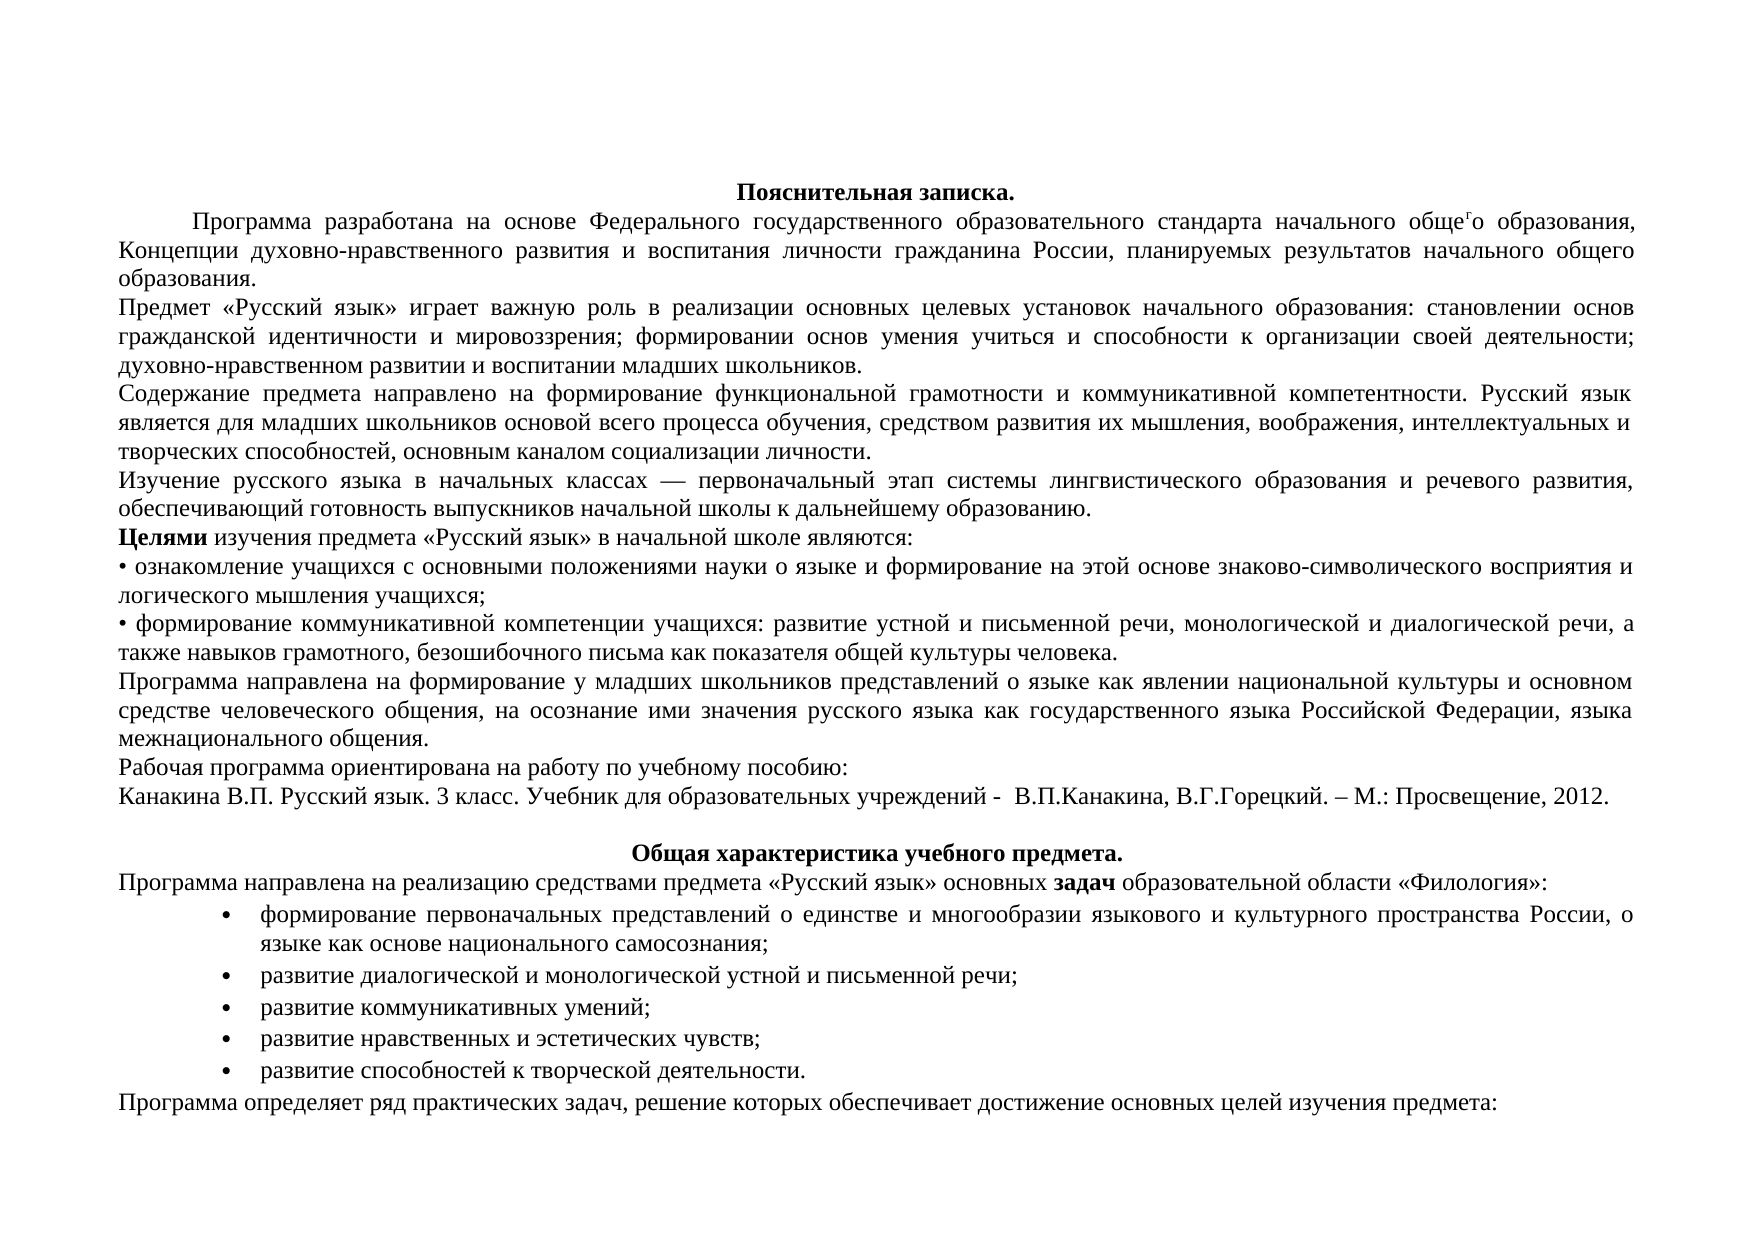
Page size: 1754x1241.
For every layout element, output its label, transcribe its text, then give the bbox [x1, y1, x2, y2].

text Изучение русского языка в начальных классах — первоначальный этап системы лингвистического образования и речевого развития, обеспечивающий готовность выпускников начальной школы к дальнейшему образованию. [118, 465, 1636, 522]
list развитие способностей к творческой деятельности. [223, 1055, 1636, 1084]
text Пояснительная записка. [118, 177, 1633, 206]
text Программа направлена на формирование у младших школьников представлений о языке как явлении национальной культуры и основном средстве человеческого общения, на осознание ими значения русского языка как государственного языка Российской Федерации, языка межнационального общения. [118, 666, 1634, 752]
list развитие диалогической и монологической устной и письменной речи; [223, 960, 1636, 988]
text Целями изучения предмета «Русский язык» в начальной школе являются: [118, 522, 1636, 551]
text • формирование коммуникативной компетенции учащихся: развитие устной и письменной речи, монологической и диалогической речи, а также навыков грамотного, безошибочного письма как показателя общей культуры человека. [118, 608, 1636, 666]
list развитие нравственных и эстетических чувств; [223, 1023, 1636, 1052]
text Программа разработана на основе Федерального государственного образовательного стандарта начального общего образования, Концепции духовно-нравственного развития и воспитания личности гражданина России, планируемых результатов начального общего образования. [118, 206, 1636, 292]
text • ознакомление учащихся с основными положениями науки о языке и формирование на этой основе знаково-символического восприятия и логического мышления учащихся; [118, 551, 1636, 608]
list развитие коммуникативных умений; [223, 992, 1636, 1020]
text Программа определяет ряд практических задач, решение которых обеспечивает достижение основных целей изучения предмета: [118, 1087, 1636, 1116]
text Программа направлена на реализацию средствами предмета «Русский язык» основных задач образовательной области «Филология»: [118, 867, 1636, 896]
text Рабочая программа ориентирована на работу по учебному пособию: [118, 752, 1636, 781]
text Предмет «Русский язык» играет важную роль в реализации основных целевых установок начального образования: становлении основ гражданской идентичности и мировоззрения; формировании основ умения учиться и способности к организации своей деятельности; духовно-нравственном развитии и воспитании младших школьников. [118, 292, 1636, 378]
text Общая характеристика учебного предмета. [118, 838, 1636, 867]
list формирование первоначальных представлений о единстве и многообразии языкового и культурного пространства России, о языке как основе национального самосознания; [223, 899, 1636, 957]
text Канакина В.П. Русский язык. 3 класс. Учебник для образовательных учреждений - В.П.Канакина, В.Г.Горецкий. – М.: Просвещение, 2012. [118, 781, 1634, 810]
text Содержание предмета направлено на формирование функциональной грамотности и коммуникативной компетентности. Русский язык является для младших школьников основой всего процесса обучения, средством развития их мышления, воображения, интеллектуальных и творческих способностей, основным каналом социализации личности. [118, 378, 1633, 465]
